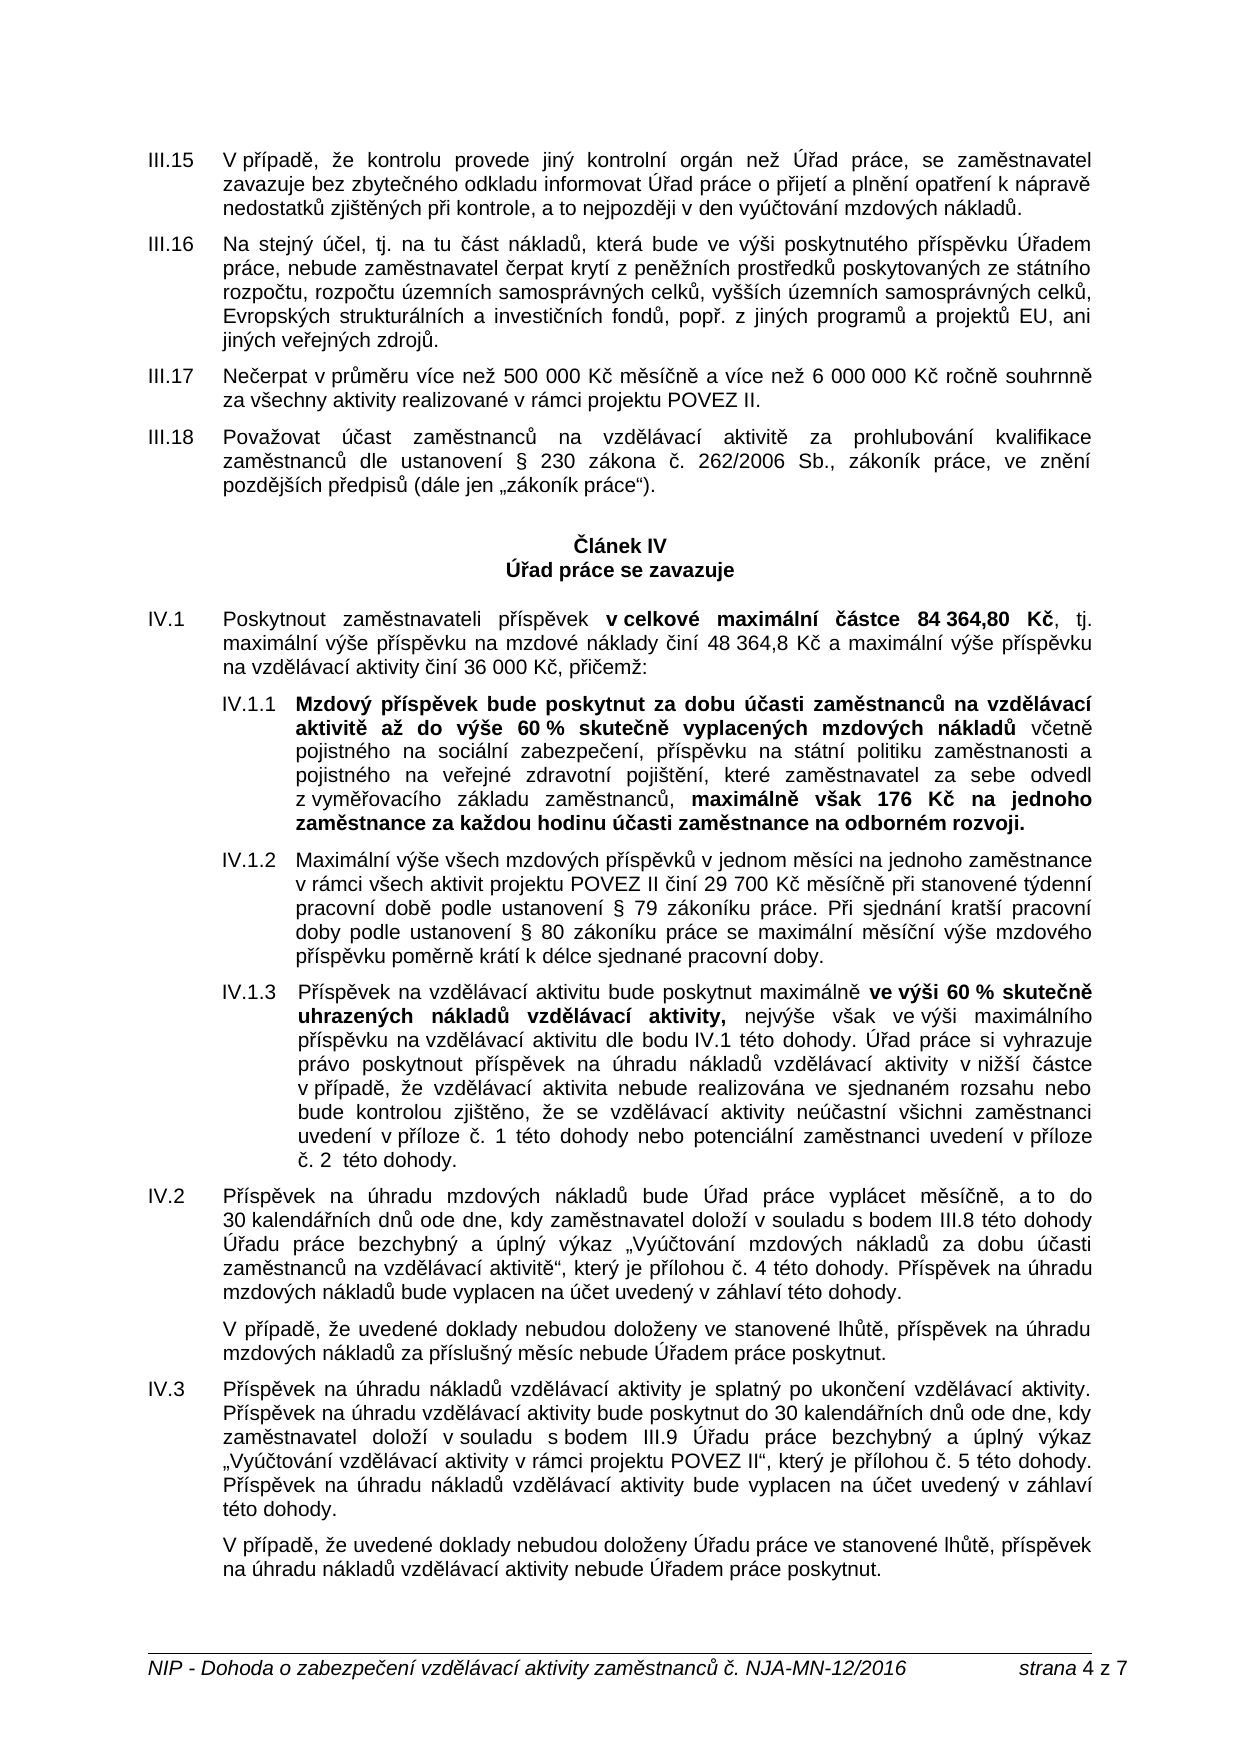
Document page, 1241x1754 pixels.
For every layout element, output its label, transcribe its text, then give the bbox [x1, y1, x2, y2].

list Na stejný účel, tj. na tu část nákladů, která bude ve výši poskytnutého příspěvku Úřadem práce, nebude zaměstnavatel čerpat krytí z peněžních prostředků poskytovaných ze státního rozpočtu, rozpočtu územních samosprávných celků, vyšších územních samosprávných celků, Evropských strukturálních a investičních fondů, popř. z jiných programů a projektů EU, ani jiných veřejných zdrojů. [148, 232, 1092, 352]
list Příspěvek na vzdělávací aktivitu bude poskytnut maximálně ve výši 60 % skutečně uhrazených nákladů vzdělávací aktivity, nejvýše však ve výši maximálního příspěvku na vzdělávací aktivitu dle bodu IV.1 této dohody. Úřad práce si vyhrazuje právo poskytnout příspěvek na úhradu nákladů vzdělávací aktivity v nižší částce v případě, že vzdělávací aktivita nebude realizována ve sjednaném rozsahu nebo bude kontrolou zjištěno, že se vzdělávací aktivity neúčastní všichni zaměstnanci uvedení v příloze č. 1 této dohody nebo potenciální zaměstnanci uvedení v příloze č. 2 této dohody. [222, 980, 1092, 1172]
text Článek IV [148, 534, 1092, 558]
text V případě, že uvedené doklady nebudou doloženy ve stanovené lhůtě, příspěvek na úhradu mzdových nákladů za příslušný měsíc nebude Úřadem práce poskytnut. [223, 1316, 1092, 1364]
list Příspěvek na úhradu nákladů vzdělávací aktivity je splatný po ukončení vzdělávací aktivity. Příspěvek na úhradu vzdělávací aktivity bude poskytnut do 30 kalendářních dnů ode dne, kdy zaměstnavatel doloží v souladu s bodem III.9 Úřadu práce bezchybný a úplný výkaz „Vyúčtování vzdělávací aktivity v rámci projektu POVEZ II“, který je přílohou č. 5 této dohody. Příspěvek na úhradu nákladů vzdělávací aktivity bude vyplacen na účet uvedený v záhlaví této dohody. [148, 1377, 1092, 1521]
list V případě, že kontrolu provede jiný kontrolní orgán než Úřad práce, se zaměstnavatel zavazuje bez zbytečného odkladu informovat Úřad práce o přijetí a plnění opatření k nápravě nedostatků zjištěných při kontrole, a to nejpozději v den vyúčtování mzdových nákladů. [148, 148, 1092, 219]
list Příspěvek na úhradu mzdových nákladů bude Úřad práce vyplácet měsíčně, a to do 30 kalendářních dnů ode dne, kdy zaměstnavatel doloží v souladu s bodem III.8 této dohody Úřadu práce bezchybný a úplný výkaz „Vyúčtování mzdových nákladů za dobu účasti zaměstnanců na vzdělávací aktivitě“, který je přílohou č. 4 této dohody. Příspěvek na úhradu mzdových nákladů bude vyplacen na účet uvedený v záhlaví této dohody. [148, 1184, 1092, 1304]
text Úřad práce se zavazuje [148, 558, 1092, 582]
text V případě, že uvedené doklady nebudou doloženy Úřadu práce ve stanovené lhůtě, příspěvek na úhradu nákladů vzdělávací aktivity nebude Úřadem práce poskytnut. [223, 1533, 1092, 1581]
list Poskytnout zaměstnavateli příspěvek v celkové maximální částce 84 364,80 Kč, tj. maximální výše příspěvku na mzdové náklady činí 48 364,8 Kč a maximální výše příspěvku na vzdělávací aktivity činí 36 000 Kč, přičemž: [148, 607, 1092, 679]
list Mzdový příspěvek bude poskytnut za dobu účasti zaměstnanců na vzdělávací aktivitě až do výše 60 % skutečně vyplacených mzdových nákladů včetně pojistného na sociální zabezpečení, příspěvku na státní politiku zaměstnanosti a pojistného na veřejné zdravotní pojištění, které zaměstnavatel za sebe odvedl z vyměřovacího základu zaměstnanců, maximálně však 176 Kč na jednoho zaměstnance za každou hodinu účasti zaměstnance na odborném rozvoji. [222, 691, 1092, 835]
list Nečerpat v průměru více než 500 000 Kč měsíčně a více než 6 000 000 Kč ročně souhrnně za všechny aktivity realizované v rámci projektu POVEZ II. [148, 364, 1092, 412]
list Maximální výše všech mzdových příspěvků v jednom měsíci na jednoho zaměstnance v rámci všech aktivit projektu POVEZ II činí 29 700 Kč měsíčně při stanovené týdenní pracovní době podle ustanovení § 79 zákoníku práce. Při sjednání kratší pracovní doby podle ustanovení § 80 zákoníku práce se maximální měsíční výše mzdového příspěvku poměrně krátí k délce sjednané pracovní doby. [222, 848, 1092, 967]
list Považovat účast zaměstnanců na vzdělávací aktivitě za prohlubování kvalifikace zaměstnanců dle ustanovení § 230 zákona č. 262/2006 Sb., zákoník práce, ve znění pozdějších předpisů (dále jen „zákoník práce“). [148, 425, 1092, 497]
